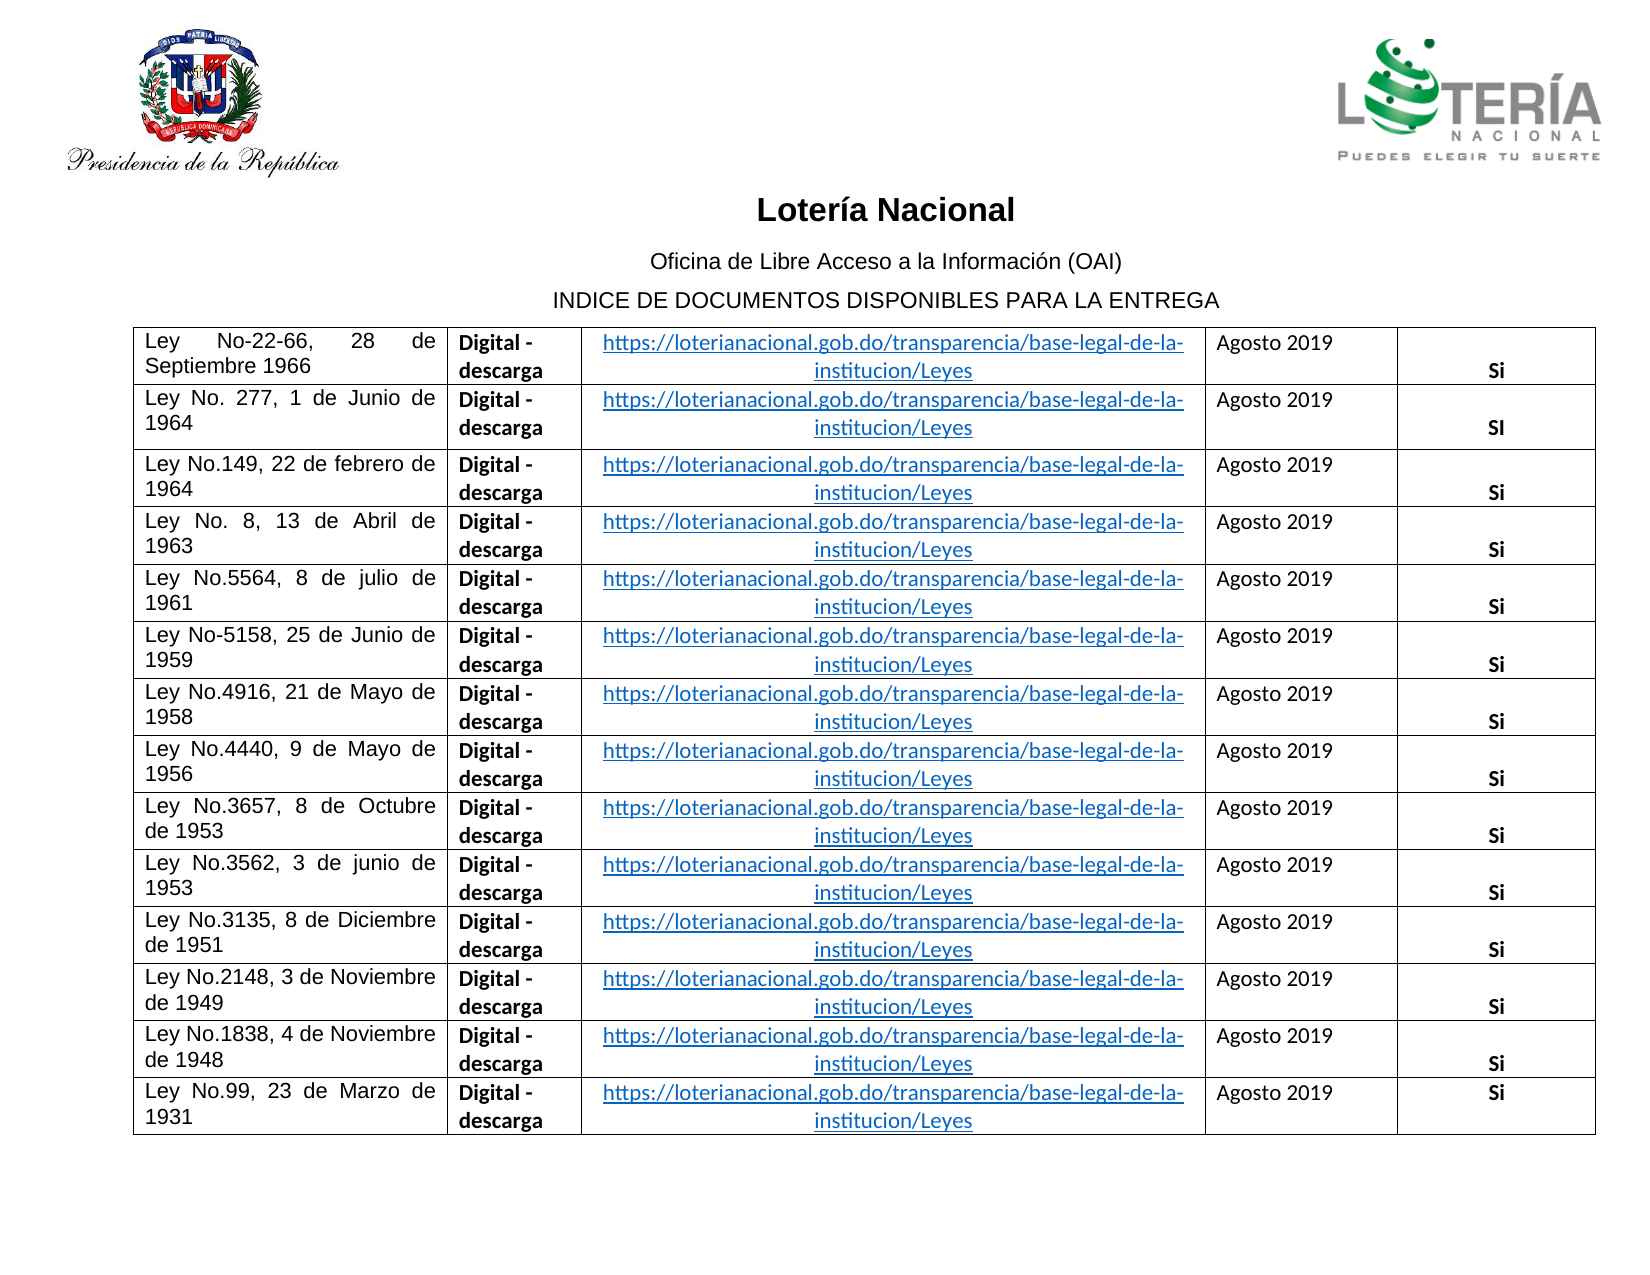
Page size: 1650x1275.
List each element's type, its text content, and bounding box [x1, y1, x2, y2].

table_cell SI [1398, 385, 1595, 449]
table_cell Digital -descarga [448, 793, 581, 849]
table_cell Digital -descarga [448, 850, 581, 906]
table_cell Digital -descarga [448, 507, 581, 563]
table_cell https://loterianacional.gob.do/transparencia/base-legal-de-la-institucion/Leyes [582, 1078, 1205, 1134]
table_cell https://loterianacional.gob.do/transparencia/base-legal-de-la-institucion/Leyes [582, 850, 1205, 906]
table_cell Digital -descarga [448, 328, 581, 384]
table_cell https://loterianacional.gob.do/transparencia/base-legal-de-la-institucion/Leyes [582, 736, 1205, 792]
table_cell Agosto 2019 [1206, 736, 1397, 792]
table_cell https://loterianacional.gob.do/transparencia/base-legal-de-la-institucion/Leyes [582, 507, 1205, 563]
table_cell Ley No.3135, 8 de Diciembre de 1951 [134, 907, 447, 963]
picture [1338, 39, 1615, 171]
table_cell Ley No. 277, 1 de Junio de 1964 [134, 385, 447, 449]
table_cell Si [1398, 850, 1595, 906]
table_cell Digital -descarga [448, 736, 581, 792]
table_cell https://loterianacional.gob.do/transparencia/base-legal-de-la-institucion/Leyes [582, 679, 1205, 735]
table_cell Agosto 2019 [1206, 964, 1397, 1020]
table_cell Digital -descarga [448, 385, 581, 449]
table_cell https://loterianacional.gob.do/transparencia/base-legal-de-la-institucion/Leyes [582, 964, 1205, 1020]
table_cell Ley No-22-66, 28 de Septiembre 1966 [134, 328, 447, 384]
table_cell Si [1398, 793, 1595, 849]
table_cell Agosto 2019 [1206, 793, 1397, 849]
table_cell Ley No.149, 22 de febrero de 1964 [134, 450, 447, 506]
table_cell Agosto 2019 [1206, 507, 1397, 563]
table_cell Ley No.3562, 3 de junio de 1953 [134, 850, 447, 906]
table_cell https://loterianacional.gob.do/transparencia/base-legal-de-la-institucion/Leyes [582, 793, 1205, 849]
table_cell Digital -descarga [448, 907, 581, 963]
table_cell Agosto 2019 [1206, 385, 1397, 449]
table_cell https://loterianacional.gob.do/transparencia/base-legal-de-la-institucion/Leyes [582, 622, 1205, 678]
table_cell Agosto 2019 [1206, 1021, 1397, 1077]
table_cell Digital -descarga [448, 565, 581, 621]
table_cell Si [1398, 507, 1595, 563]
table_cell Ley No-5158, 25 de Junio de 1959 [134, 622, 447, 678]
table_cell Agosto 2019 [1206, 1078, 1397, 1134]
table_cell Si [1398, 328, 1595, 384]
table_cell https://loterianacional.gob.do/transparencia/base-legal-de-la-institucion/Leyes [582, 450, 1205, 506]
table_cell Ley No.5564, 8 de julio de 1961 [134, 565, 447, 621]
table_cell Si [1398, 565, 1595, 621]
table_cell Agosto 2019 [1206, 328, 1397, 384]
table_cell Ley No.4440, 9 de Mayo de 1956 [134, 736, 447, 792]
table_cell Digital -descarga [448, 622, 581, 678]
table_cell Agosto 2019 [1206, 622, 1397, 678]
table_cell Si [1398, 964, 1595, 1020]
table_cell Ley No.99, 23 de Marzo de 1931 [134, 1078, 447, 1134]
table_cell Digital -descarga [448, 964, 581, 1020]
table_cell Si [1398, 1078, 1595, 1134]
table_cell Si [1398, 736, 1595, 792]
table_cell Digital -descarga [448, 450, 581, 506]
table_cell Digital -descarga [448, 1078, 581, 1134]
table_cell Si [1398, 622, 1595, 678]
table_cell https://loterianacional.gob.do/transparencia/base-legal-de-la-institucion/Leyes [582, 907, 1205, 963]
table_cell Si [1398, 1021, 1595, 1077]
table_cell Agosto 2019 [1206, 679, 1397, 735]
table_cell https://loterianacional.gob.do/transparencia/base-legal-de-la-institucion/Leyes [582, 328, 1205, 384]
table_cell Agosto 2019 [1206, 850, 1397, 906]
picture [67, 29, 345, 187]
table_cell Si [1398, 907, 1595, 963]
table_cell Agosto 2019 [1206, 450, 1397, 506]
table_cell Ley No.1838, 4 de Noviembre de 1948 [134, 1021, 447, 1077]
table_cell https://loterianacional.gob.do/transparencia/base-legal-de-la-institucion/Leyes [582, 565, 1205, 621]
table_cell Si [1398, 679, 1595, 735]
table_cell Digital -descarga [448, 679, 581, 735]
table_cell Ley No.2148, 3 de Noviembre de 1949 [134, 964, 447, 1020]
table_cell Ley No.3657, 8 de Octubre de 1953 [134, 793, 447, 849]
table_cell Ley No.4916, 21 de Mayo de 1958 [134, 679, 447, 735]
table_cell Digital -descarga [448, 1021, 581, 1077]
table_cell Si [1398, 450, 1595, 506]
table_cell Ley No. 8, 13 de Abril de 1963 [134, 507, 447, 563]
table_cell Agosto 2019 [1206, 565, 1397, 621]
table_cell https://loterianacional.gob.do/transparencia/base-legal-de-la-institucion/Leyes [582, 385, 1205, 449]
table_cell https://loterianacional.gob.do/transparencia/base-legal-de-la-institucion/Leyes [582, 1021, 1205, 1077]
table_cell Agosto 2019 [1206, 907, 1397, 963]
